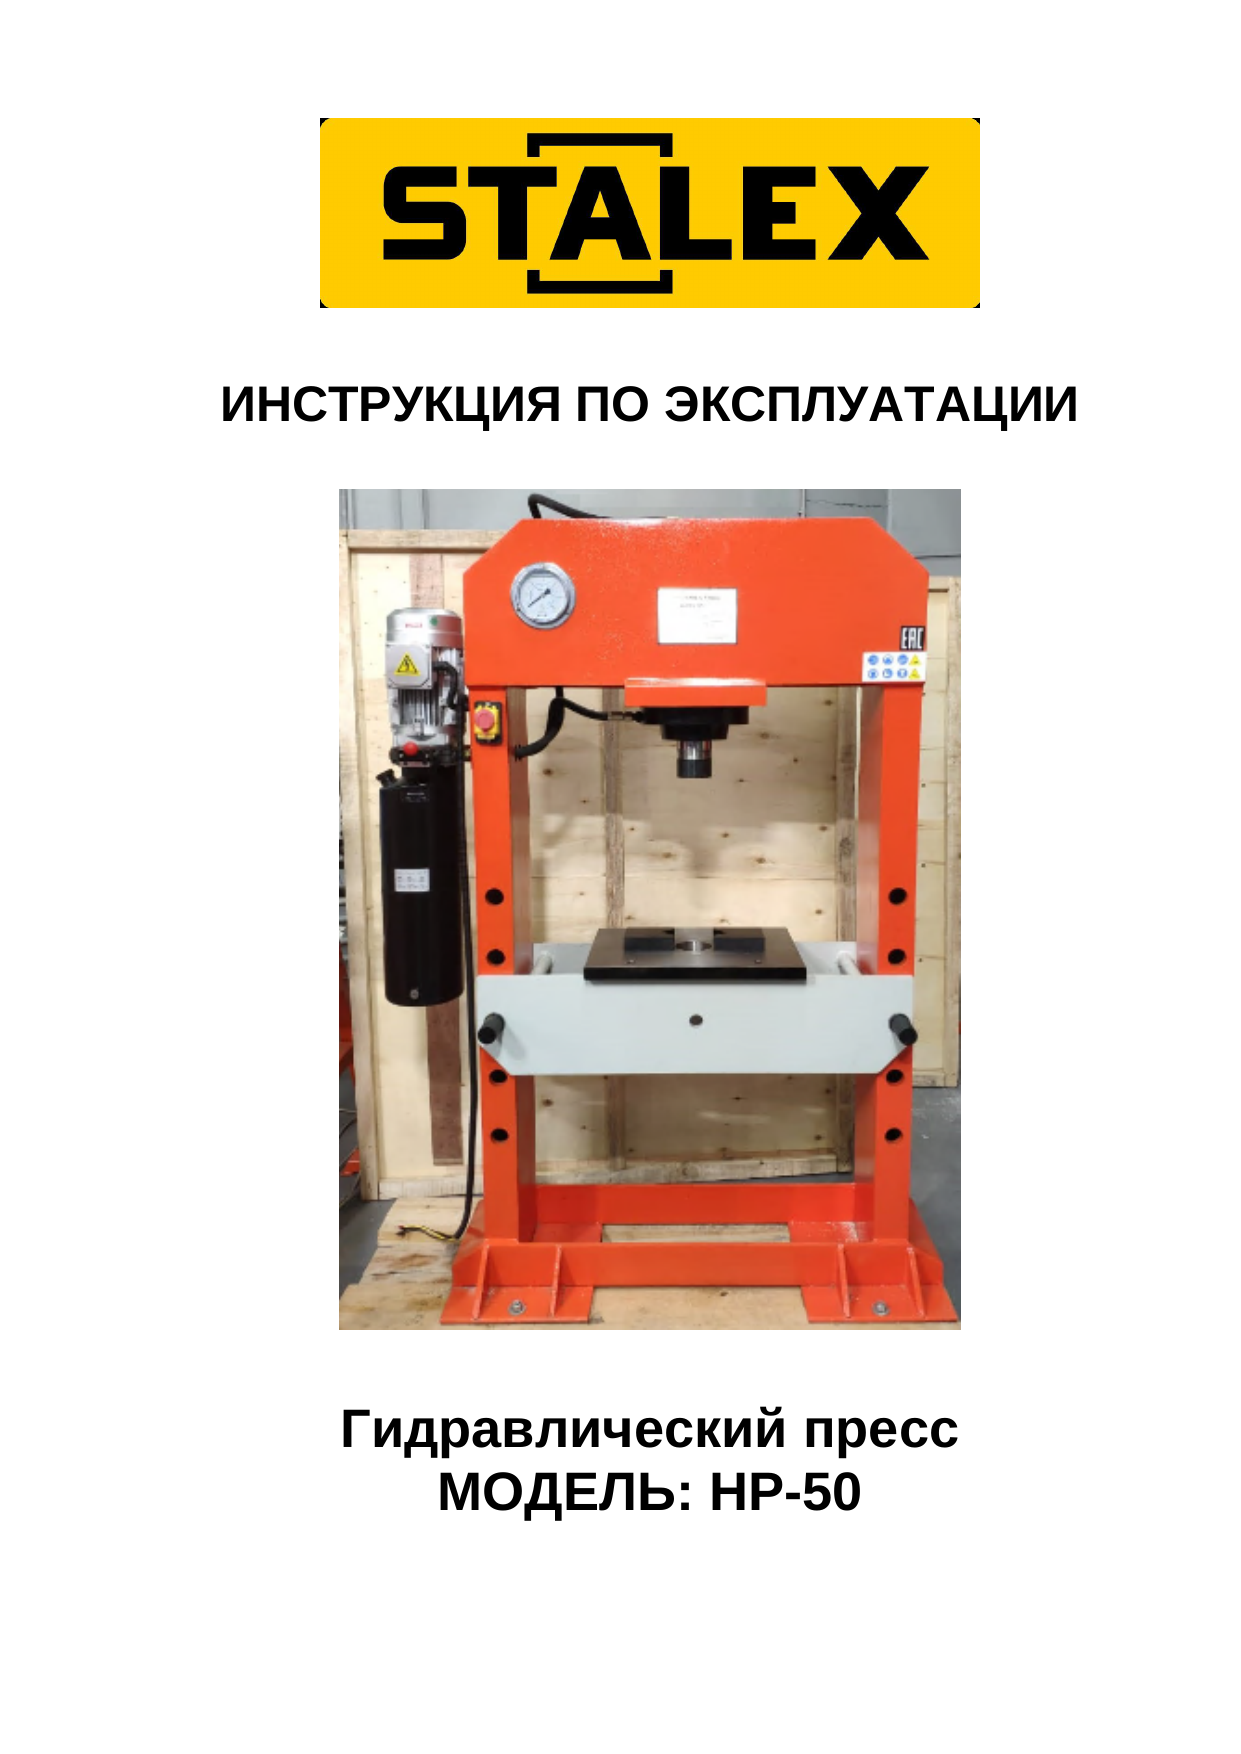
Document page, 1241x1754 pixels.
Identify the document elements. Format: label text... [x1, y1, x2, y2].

text МОДЕЛЬ: HP-50 [148, 1459, 1152, 1522]
text Гидравлический пресс [148, 1397, 1152, 1459]
text ИНСТРУКЦИЯ ПО ЭКСПЛУАТАЦИИ [148, 374, 1152, 432]
